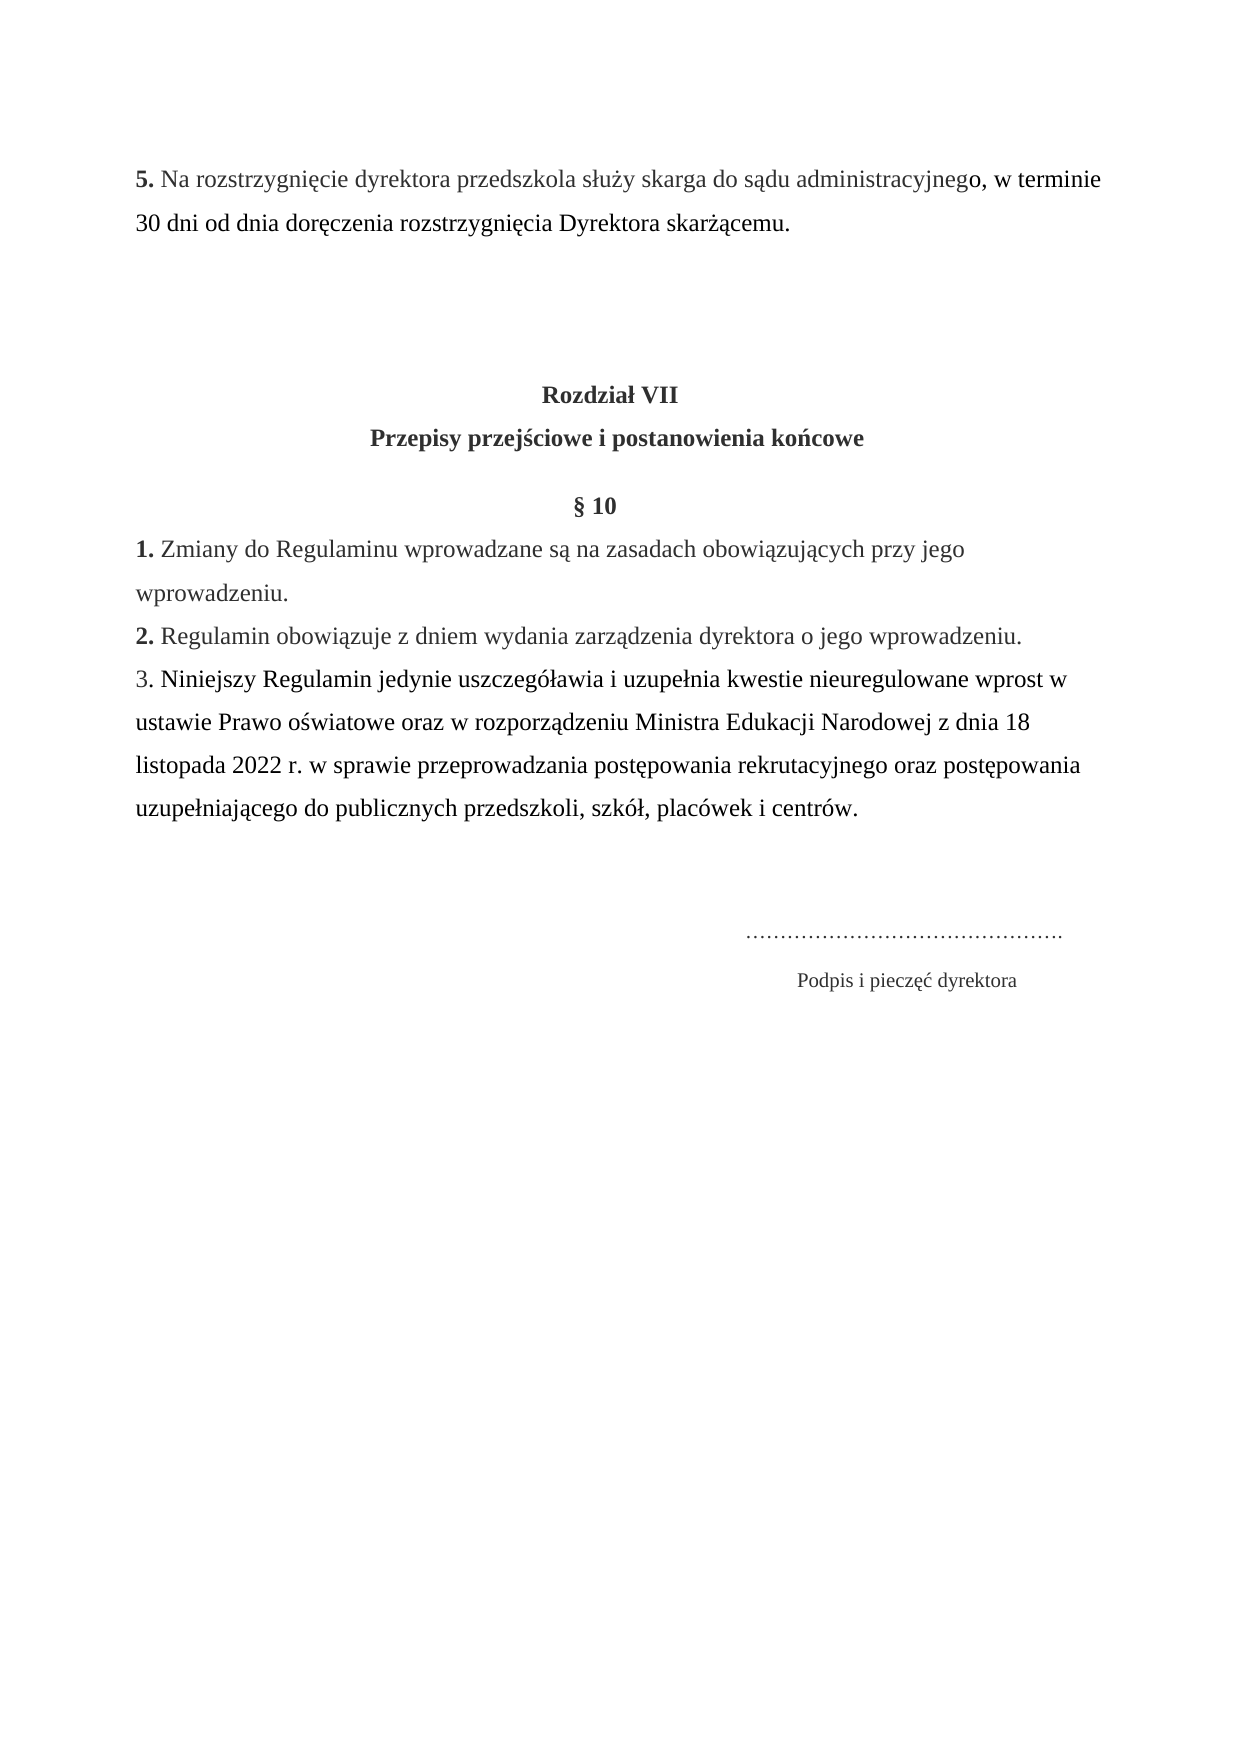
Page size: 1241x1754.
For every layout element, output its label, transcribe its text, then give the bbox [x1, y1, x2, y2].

text ………………………………………. [135, 919, 1105, 943]
text 1. Zmiany do Regulaminu wprowadzane są na zasadach obowiązujących przy jego wprowadzeniu. [135, 534, 1105, 606]
text Podpis i pieczęć dyrektora [135, 968, 1105, 992]
text Rozdział VII [135, 380, 1105, 409]
text 3. Niniejszy Regulamin jedynie uszczegóławia i uzupełnia kwestie nieuregulowane wprost w ustawie Prawo oświatowe oraz w rozporządzeniu Ministra Edukacji Narodowej z dnia 18 listopada 2022 r. w sprawie przeprowadzania postępowania rekrutacyjnego oraz postępowania uzupełniającego do publicznych przedszkoli, szkół, placówek i centrów. [135, 664, 1105, 822]
text 5. Na rozstrzygnięcie dyrektora przedszkola służy skarga do sądu administracyjnego, w terminie 30 dni od dnia doręczenia rozstrzygnięcia Dyrektora skarżącemu. [135, 164, 1105, 236]
text § 10 [135, 491, 1105, 520]
text 2. Regulamin obowiązuje z dniem wydania zarządzenia dyrektora o jego wprowadzeniu. [135, 621, 1105, 649]
text Przepisy przejściowe i postanowienia końcowe [135, 423, 1105, 452]
